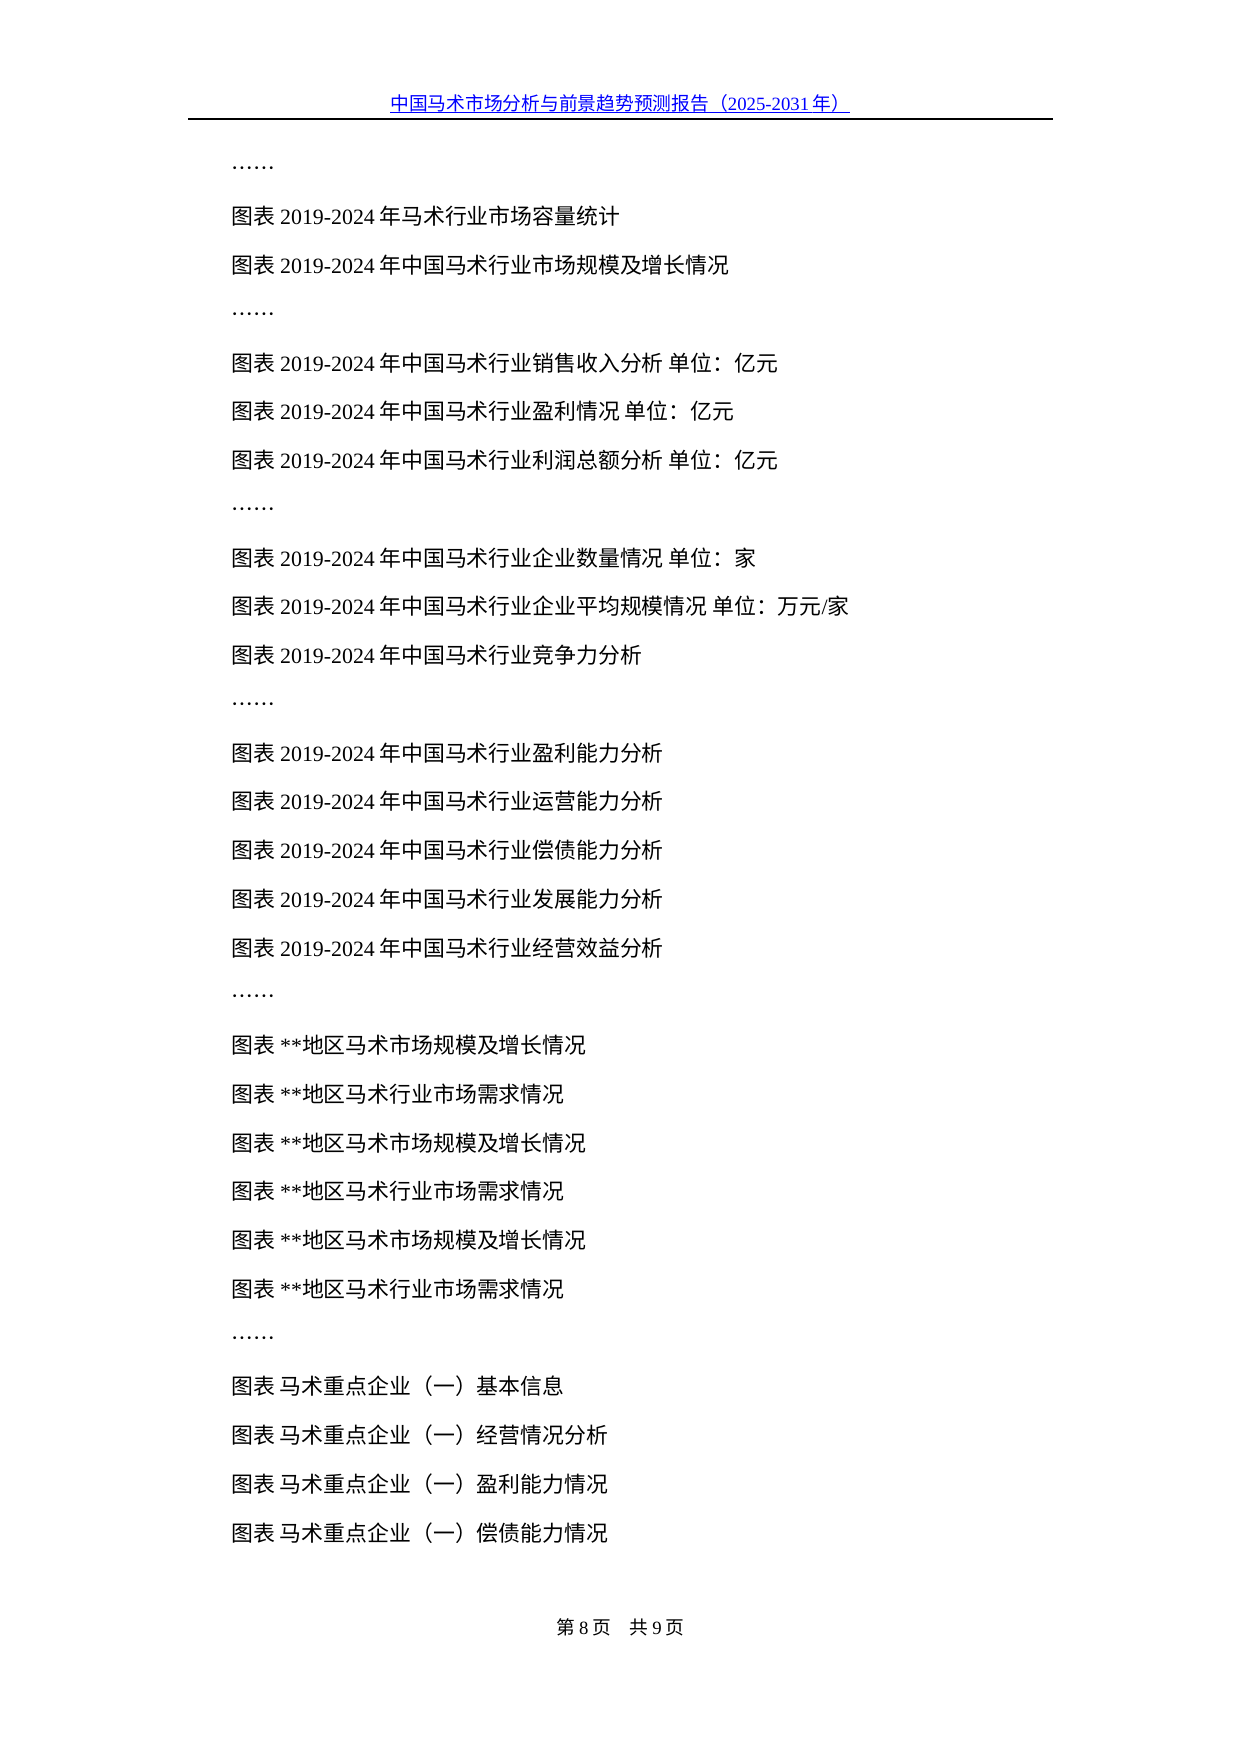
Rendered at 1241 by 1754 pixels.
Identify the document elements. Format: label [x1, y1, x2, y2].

text [187, 150, 1053, 1548]
